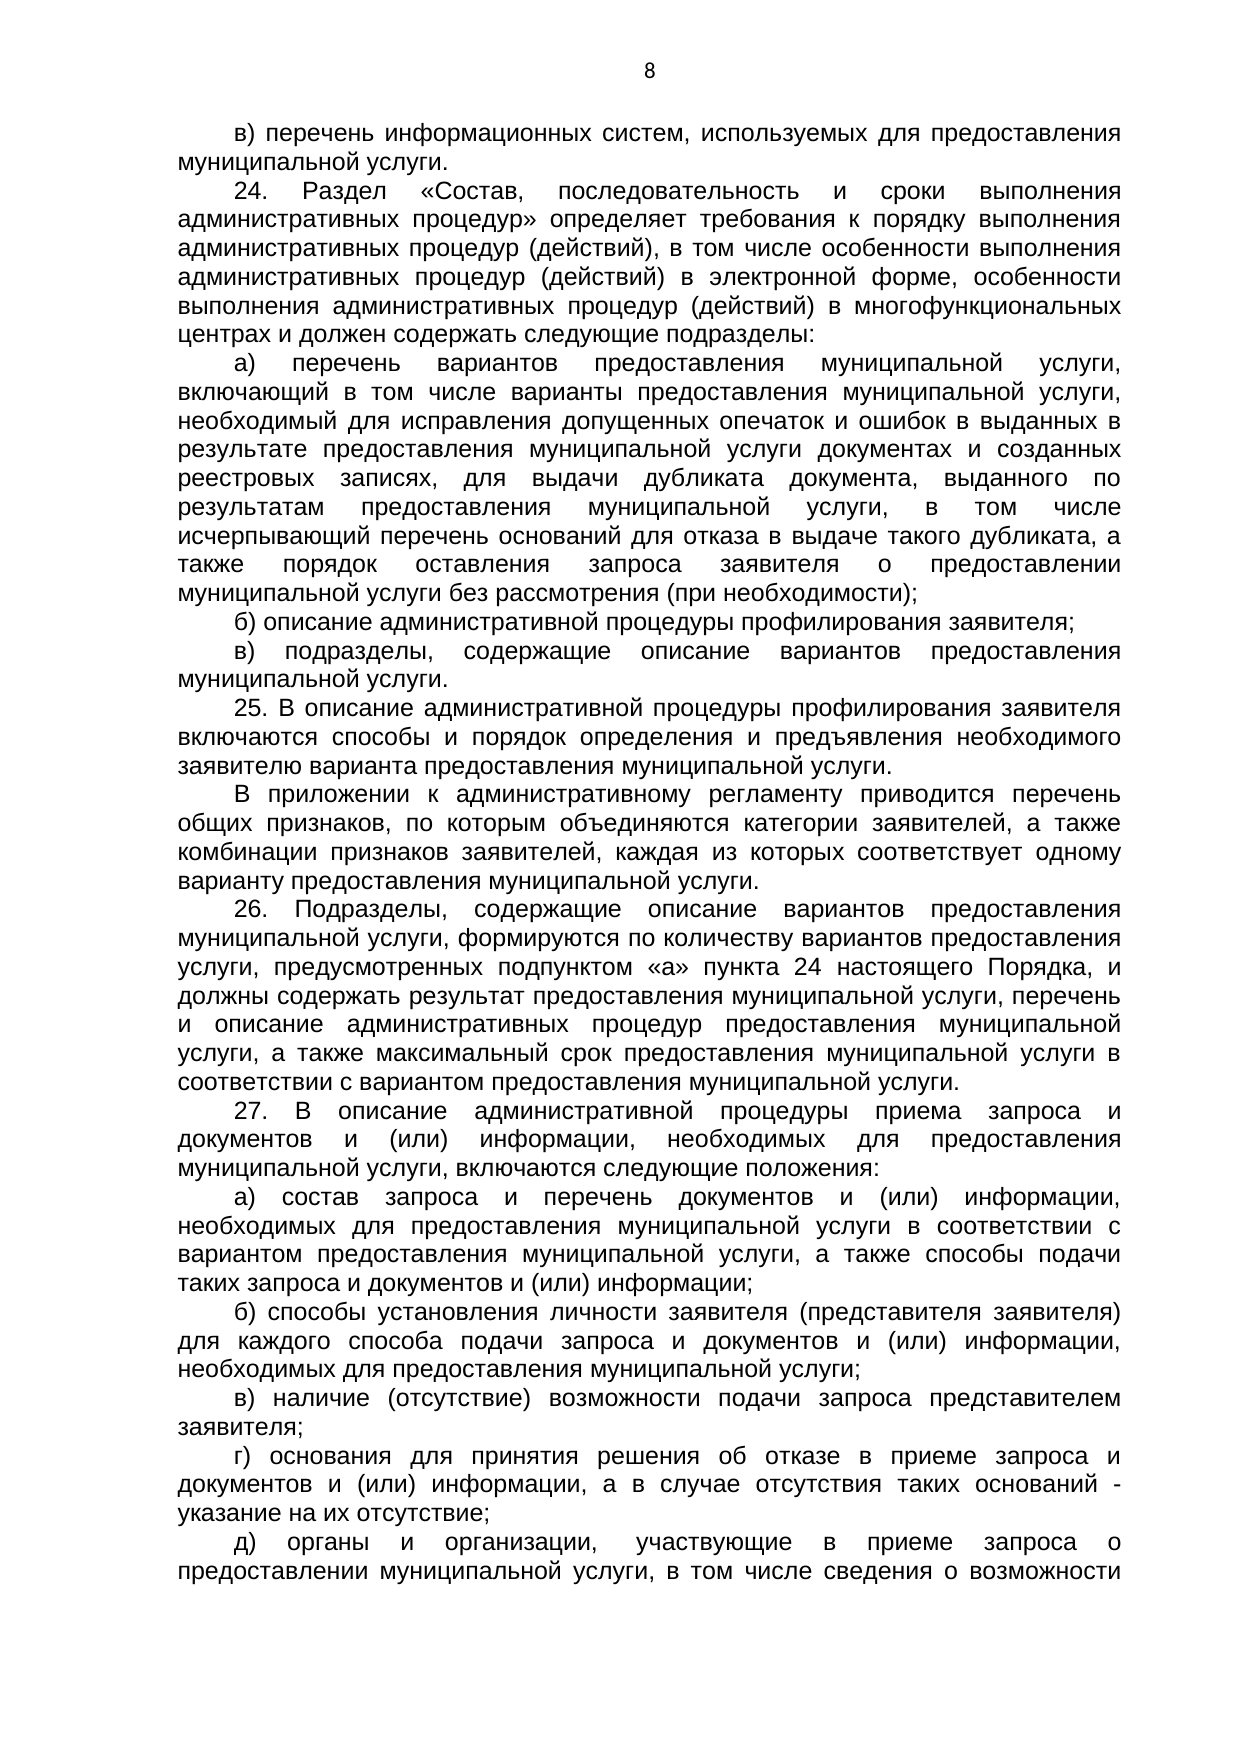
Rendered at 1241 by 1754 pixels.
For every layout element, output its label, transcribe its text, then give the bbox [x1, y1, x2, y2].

text в) перечень информационных систем, используемых для предоставления муниципальной услуги. [177, 118, 1122, 176]
text В приложении к административному регламенту приводится перечень общих признаков, по которым объединяются категории заявителей, а также комбинации признаков заявителей, каждая из которых соответствует одному варианту предоставления муниципальной услуги. [177, 779, 1122, 894]
text 24. Раздел «Состав, последовательность и сроки выполнения административных процедур» определяет требования к порядку выполнения административных процедур (действий), в том числе особенности выполнения административных процедур (действий) в электронной форме, особенности выполнения административных процедур (действий) в многофункциональных центрах и должен содержать следующие подразделы: [177, 176, 1122, 348]
text в) подразделы, содержащие описание вариантов предоставления муниципальной услуги. [177, 636, 1122, 693]
text г) основания для принятия решения об отказе в приеме запроса и документов и (или) информации, а в случае отсутствия таких оснований - указание на их отсутствие; [177, 1441, 1122, 1527]
text а) состав запроса и перечень документов и (или) информации, необходимых для предоставления муниципальной услуги в соответствии с вариантом предоставления муниципальной услуги, а также способы подачи таких запроса и документов и (или) информации; [177, 1182, 1122, 1297]
text в) наличие (отсутствие) возможности подачи запроса представителем заявителя; [177, 1383, 1122, 1441]
text 25. В описание административной процедуры профилирования заявителя включаются способы и порядок определения и предъявления необходимого заявителю варианта предоставления муниципальной услуги. [177, 693, 1122, 779]
text 26. Подразделы, содержащие описание вариантов предоставления муниципальной услуги, формируются по количеству вариантов предоставления услуги, предусмотренных подпунктом «а» пункта 24 настоящего Порядка, и должны содержать результат предоставления муниципальной услуги, перечень и описание административных процедур предоставления муниципальной услуги, а также максимальный срок предоставления муниципальной услуги в соответствии с вариантом предоставления муниципальной услуги. [177, 894, 1122, 1096]
text б) способы установления личности заявителя (представителя заявителя) для каждого способа подачи запроса и документов и (или) информации, необходимых для предоставления муниципальной услуги; [177, 1297, 1122, 1383]
text а) перечень вариантов предоставления муниципальной услуги, включающий в том числе варианты предоставления муниципальной услуги, необходимый для исправления допущенных опечаток и ошибок в выданных в результате предоставления муниципальной услуги документах и созданных реестровых записях, для выдачи дубликата документа, выданного по результатам предоставления муниципальной услуги, в том числе исчерпывающий перечень оснований для отказа в выдаче такого дубликата, а также порядок оставления запроса заявителя о предоставлении муниципальной услуги без рассмотрения (при необходимости); [177, 348, 1122, 607]
text 27. В описание административной процедуры приема запроса и документов и (или) информации, необходимых для предоставления муниципальной услуги, включаются следующие положения: [177, 1096, 1122, 1182]
text б) описание административной процедуры профилирования заявителя; [177, 607, 1122, 636]
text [177, 1527, 1122, 1584]
